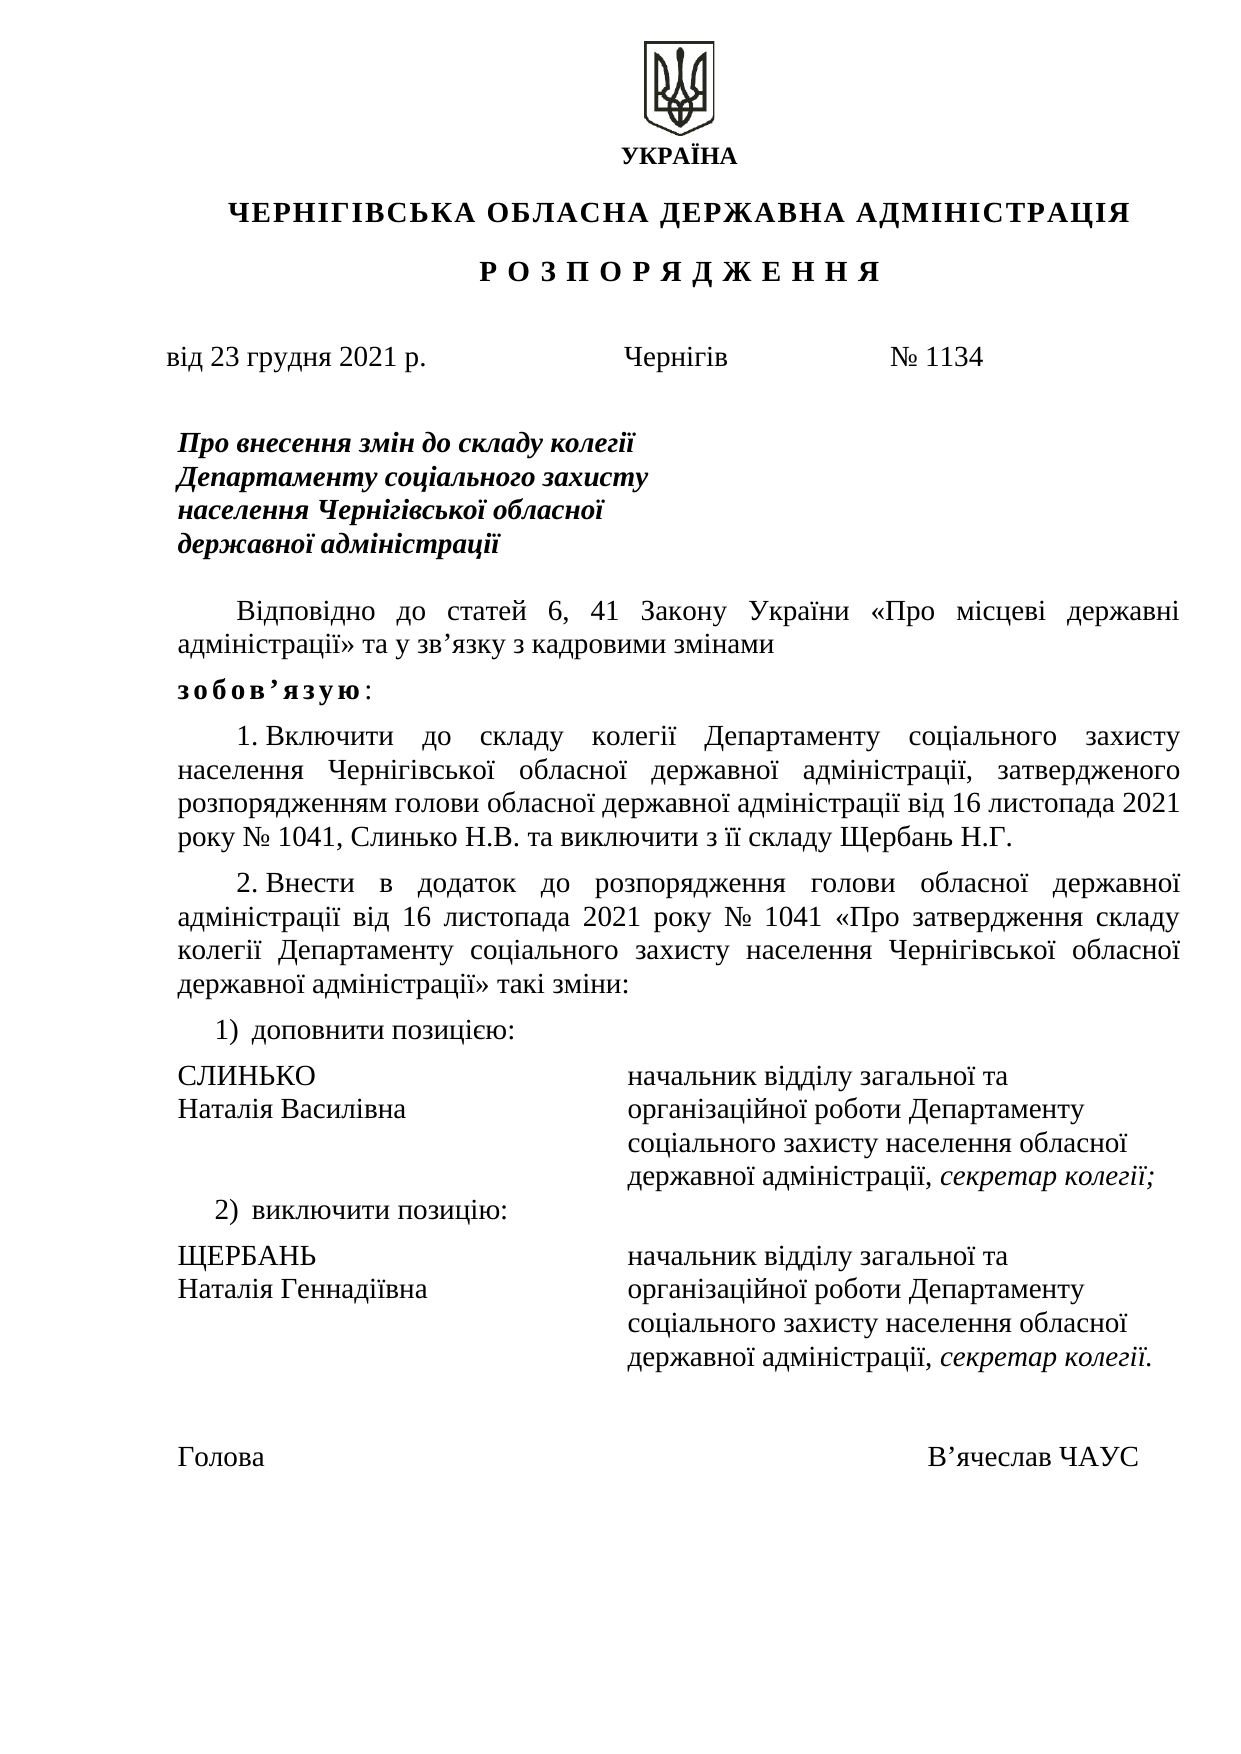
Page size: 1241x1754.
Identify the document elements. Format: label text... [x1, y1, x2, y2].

list доповнити позицією: [214, 1012, 1181, 1045]
text Відповідно до статей 6, 41 Закону України «Про місцеві державні адміністрації» та у зв’язку з кадровими змінами [177, 593, 1181, 660]
text Наталія Геннадіївна організаційної роботи Департаменту [177, 1272, 1181, 1305]
text 2. Внести в додаток до розпорядження голови обласної державної адміністрації від 16 листопада 2021 року № 1041 «Про затвердження складу колегії Департаменту соціального захисту населення Чернігівської обласної державної адміністрації» такі зміни: [177, 865, 1181, 999]
table_header від 23 грудня 2021 р. [155, 327, 532, 392]
text РОЗПОРЯДЖЕННЯ [177, 254, 1181, 287]
text Департаменту соціального захисту [177, 459, 1181, 492]
text УКРАЇНА [177, 141, 1181, 170]
text Про внесення змін до складу колегії [177, 425, 1181, 459]
text зобов’язую: [177, 672, 1181, 706]
text державної адміністрації, секретар колегії; [552, 1158, 1181, 1192]
table_header № 1134 [820, 327, 1152, 392]
text 1. Включити до складу колегії Департаменту соціального захисту населення Чернігівської обласної державної адміністрації, затвердженого розпорядженням голови обласної державної адміністрації від 16 листопада 2021 року № 1041, Слинько Н.В. та виключити з її складу Щербань Н.Г. [177, 718, 1181, 853]
text соціального захисту населення обласної [552, 1305, 1181, 1339]
list виключити позицію: [214, 1192, 1181, 1226]
text соціального захисту населення обласної [552, 1125, 1181, 1158]
text державної адміністрації, секретар колегії. [552, 1339, 1181, 1372]
table_header Чернігів [532, 327, 819, 392]
text СЛИНЬКО начальник відділу загальної та [177, 1058, 1181, 1091]
text Наталія Василівна організаційної роботи Департаменту [177, 1091, 1181, 1125]
text державної адміністрації [177, 526, 1181, 559]
text ЩЕРБАНЬ начальник відділу загальної та [177, 1238, 1181, 1272]
text населення Чернігівської обласної [177, 492, 1181, 526]
text Голова В’ячеслав ЧАУС [177, 1439, 1181, 1473]
text ЧЕРНІГІВСЬКА ОБЛАСНА ДЕРЖАВНА АДМІНІСТРАЦІЯ [177, 195, 1181, 229]
